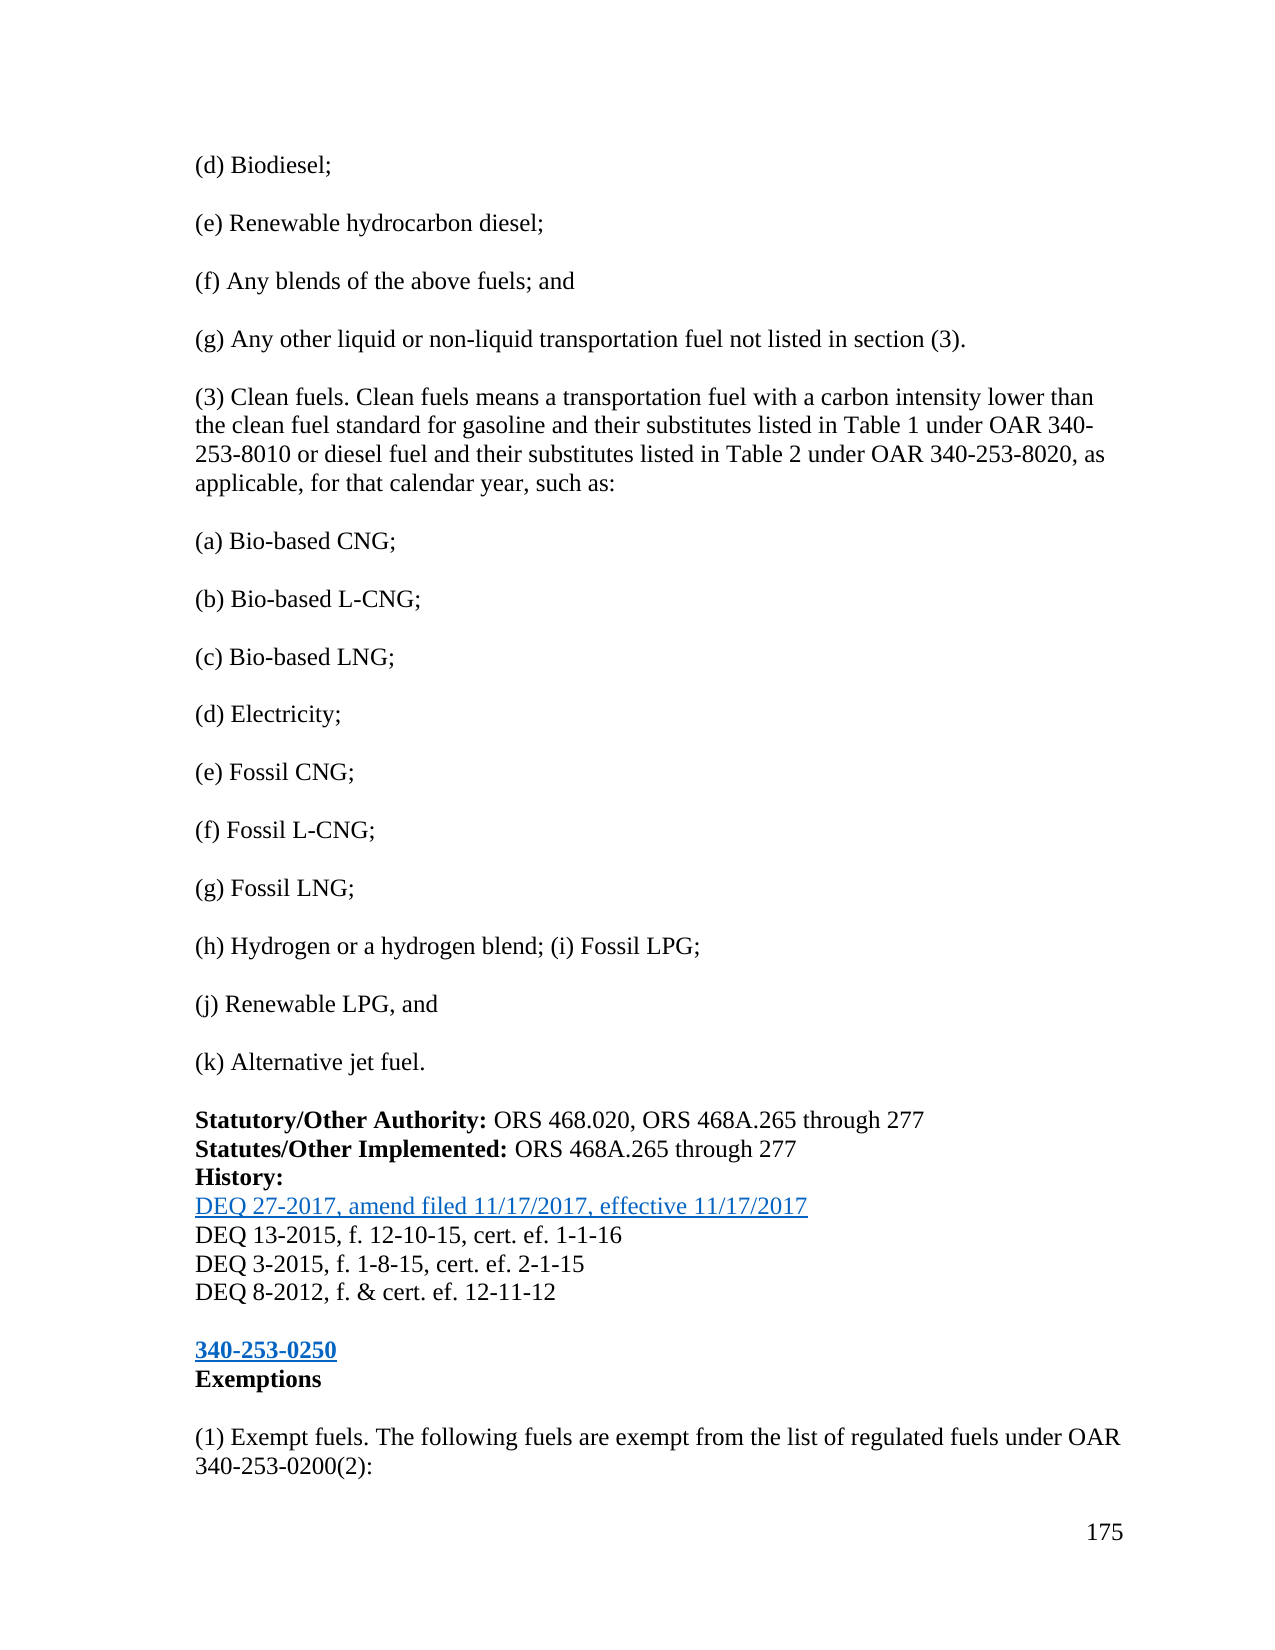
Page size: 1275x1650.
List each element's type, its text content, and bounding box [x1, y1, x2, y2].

text 340-253-0250 Exemptions [195, 1335, 1125, 1393]
text (h) Hydrogen or a hydrogen blend; (i) Fossil LPG; [195, 931, 1125, 960]
text (k) Alternative jet fuel. [195, 1047, 1125, 1076]
text (g) Any other liquid or non-liquid transportation fuel not listed in section (3). [195, 324, 1125, 352]
text (3) Clean fuels. Clean fuels means a transportation fuel with a carbon intensity lower than the clean fuel standard for gasoline and their substitutes listed in Table 1 under OAR 340-253-8010 or diesel fuel and their substitutes listed in Table 2 under OAR 340-253-8020, as applicable, for that calendar year, such as: [195, 382, 1125, 497]
text (a) Bio-based CNG; [195, 526, 1125, 554]
text (e) Renewable hydrocarbon diesel; [195, 208, 1125, 237]
text (j) Renewable LPG, and [195, 989, 1125, 1018]
text (d) Biodiesel; [195, 150, 1125, 179]
text (g) Fossil LNG; [195, 873, 1125, 902]
text (f) Any blends of the above fuels; and [195, 266, 1125, 294]
text (b) Bio-based L-CNG; [195, 584, 1125, 612]
text Statutory/Other Authority: ORS 468.020, ORS 468A.265 through 277 Statutes/Other Implemented: ORS 468A.265 through 277 History: DEQ 27-2017, amend filed 11/17/2017, effective 11/17/2017 DEQ 13-2015, f. 12-10-15, cert. ef. 1-1-16 DEQ 3-2015, f. 1-8-15, cert. ef. 2-1-15 DEQ 8-2012, f. & cert. ef. 12-11-12 [195, 1105, 1125, 1306]
text (c) Bio-based LNG; [195, 642, 1125, 670]
text (e) Fossil CNG; [195, 757, 1125, 786]
text (d) Electricity; [195, 699, 1125, 728]
text (1) Exempt fuels. The following fuels are exempt from the list of regulated fuels under OAR 340-253-0200(2): [195, 1422, 1125, 1479]
text (f) Fossil L-CNG; [195, 815, 1125, 844]
